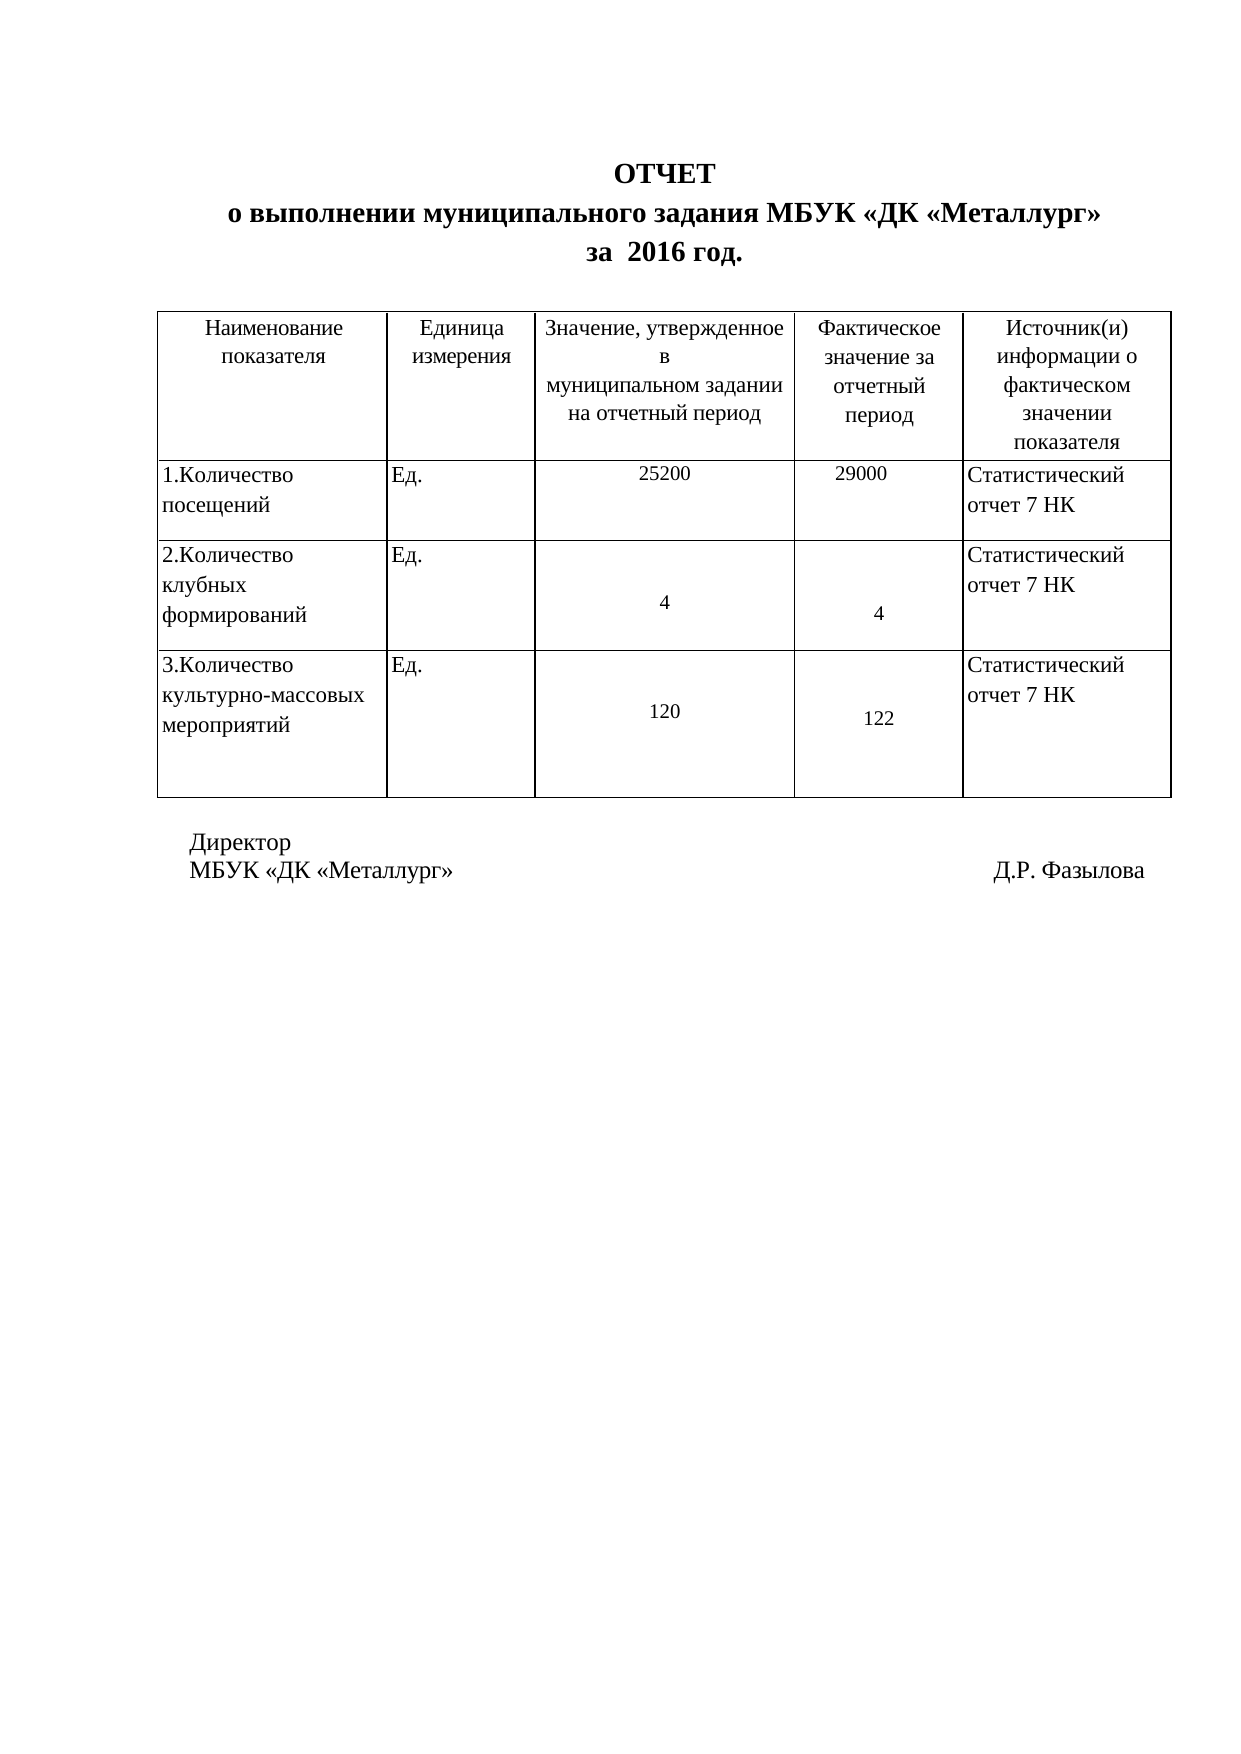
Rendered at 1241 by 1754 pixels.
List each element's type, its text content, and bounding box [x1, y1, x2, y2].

table_cell 25200 [536, 461, 794, 539]
table_cell Статистический отчет 7 НК [964, 541, 1170, 649]
text Директор [189, 827, 1152, 856]
table_header Наименование показателя [158, 312, 387, 460]
table_cell 122 [795, 651, 962, 796]
text за 2016 год. [177, 234, 1152, 267]
table_header Значение, утвержденное в муниципальном задании на отчетный период [536, 312, 794, 460]
table_cell Статистический отчет 7 НК [964, 651, 1170, 796]
table_cell 1.Количество посещений [158, 461, 386, 539]
table_cell 4 [536, 541, 794, 649]
table_cell 2.Количество клубных формирований [158, 541, 386, 649]
table_cell Ед. [388, 651, 534, 796]
table_header Фактическое значение за отчетный период [795, 312, 963, 460]
table_header Единица измерения [388, 312, 535, 460]
table_header Источник(и) информации о фактическом значении показателя [964, 312, 1170, 460]
table_cell 120 [536, 651, 794, 796]
text ОТЧЕТ [177, 157, 1152, 190]
text о выполнении муниципального задания МБУК «ДК «Металлург» [177, 195, 1152, 229]
table_cell Ед. [388, 541, 534, 649]
table_cell 3.Количество культурно-массовых мероприятий [158, 651, 386, 796]
table_cell Статистический отчет 7 НК [964, 461, 1170, 539]
text МБУК «ДК «Металлург» Д.Р. Фазылова [189, 856, 1152, 884]
table_cell 29000 [795, 461, 962, 539]
table_cell 4 [795, 541, 962, 649]
table_cell Ед. [388, 461, 534, 539]
